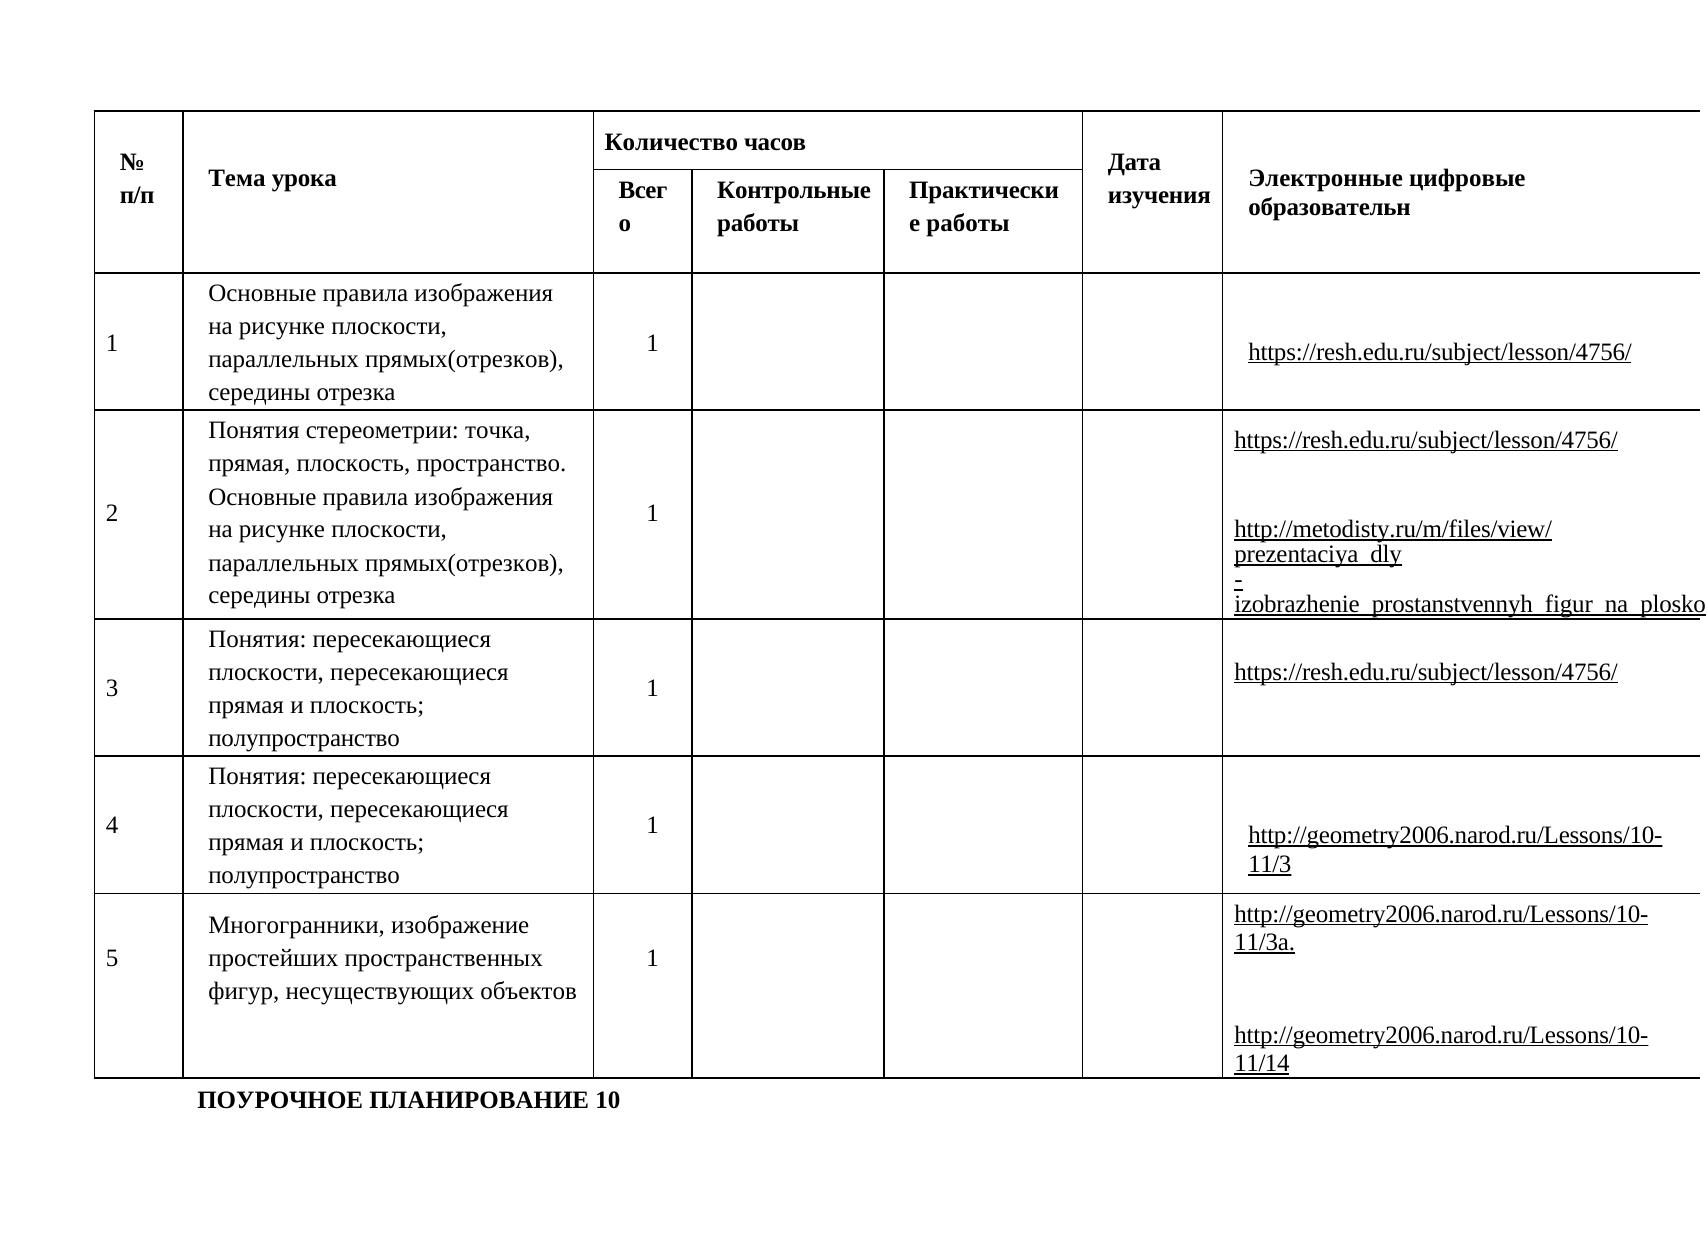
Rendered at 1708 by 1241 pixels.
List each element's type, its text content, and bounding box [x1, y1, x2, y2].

table_cell 1 [594, 757, 691, 893]
table_cell Основные правила изображения на рисунке плоскости, параллельных прямых(отрезков), середины отрезка [184, 274, 593, 409]
table_cell http://geometry2006.narod.ru/Lessons/10-11/3a. http://geometry2006.narod.ru/Lessons/10-11/14 [1223, 894, 1700, 1077]
table_cell [1083, 757, 1222, 893]
table_cell 4 [95, 757, 182, 893]
table_cell [885, 411, 1082, 618]
table_cell Всег о [594, 170, 691, 272]
table_cell 1 [594, 894, 691, 1077]
table_header Дата изучения [1083, 112, 1222, 272]
table_cell [885, 274, 1082, 409]
table_cell [885, 894, 1082, 1077]
table_cell 1 [594, 411, 691, 618]
table_cell [1083, 620, 1222, 755]
table_cell Понятия: пересекающиеся плоскости, пересекающиеся прямая и плоскость; полупространство [184, 620, 593, 755]
table_cell 5 [95, 894, 182, 1077]
table_cell Практически е работы [885, 170, 1082, 272]
table_cell https://resh.edu.ru/subject/lesson/4756/ [1223, 620, 1700, 755]
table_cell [184, 894, 593, 1077]
table_cell [693, 620, 883, 755]
table_cell [1083, 274, 1222, 409]
table_header Электронные цифровые образовательн [1223, 112, 1700, 272]
table_cell Контрольные работы [693, 170, 883, 272]
table_cell [1083, 411, 1222, 618]
table_cell [693, 411, 883, 618]
table_cell https://resh.edu.ru/subject/lesson/4756/ [1223, 274, 1700, 409]
table_cell Понятия: пересекающиеся плоскости, пересекающиеся прямая и плоскость; полупространство [184, 757, 593, 893]
table_cell 3 [95, 620, 182, 755]
text ПОУРОЧНОЕ ПЛАНИРОВАНИЕ 10 [197, 1085, 680, 1114]
table_cell [693, 274, 883, 409]
table_cell http://geometry2006.narod.ru/Lessons/10-11/3 [1223, 757, 1700, 893]
table_cell [885, 620, 1082, 755]
table_cell Понятия стереометрии: точка, прямая, плоскость, пространство. Основные правила изображения на рисунке плоскости, параллельных прямых(отрезков), середины отрезка [184, 411, 593, 618]
table_cell [885, 757, 1082, 893]
table_cell [693, 894, 883, 1077]
table_cell https://resh.edu.ru/subject/lesson/4756/ http://metodisty.ru/m/files/view/prezentaciya_dly -izobrazhenie_prostanstvennyh_figur_na_plosko [1223, 411, 1700, 618]
table_header Количество часов [594, 112, 1082, 168]
table_cell 1 [594, 274, 691, 409]
table_cell 1 [95, 274, 182, 409]
table_cell 2 [95, 411, 182, 618]
table_cell 1 [594, 620, 691, 755]
table_cell [693, 757, 883, 893]
table_cell [1083, 894, 1222, 1077]
table_header Тема урока [184, 112, 593, 272]
table_header № п/п [95, 112, 182, 272]
